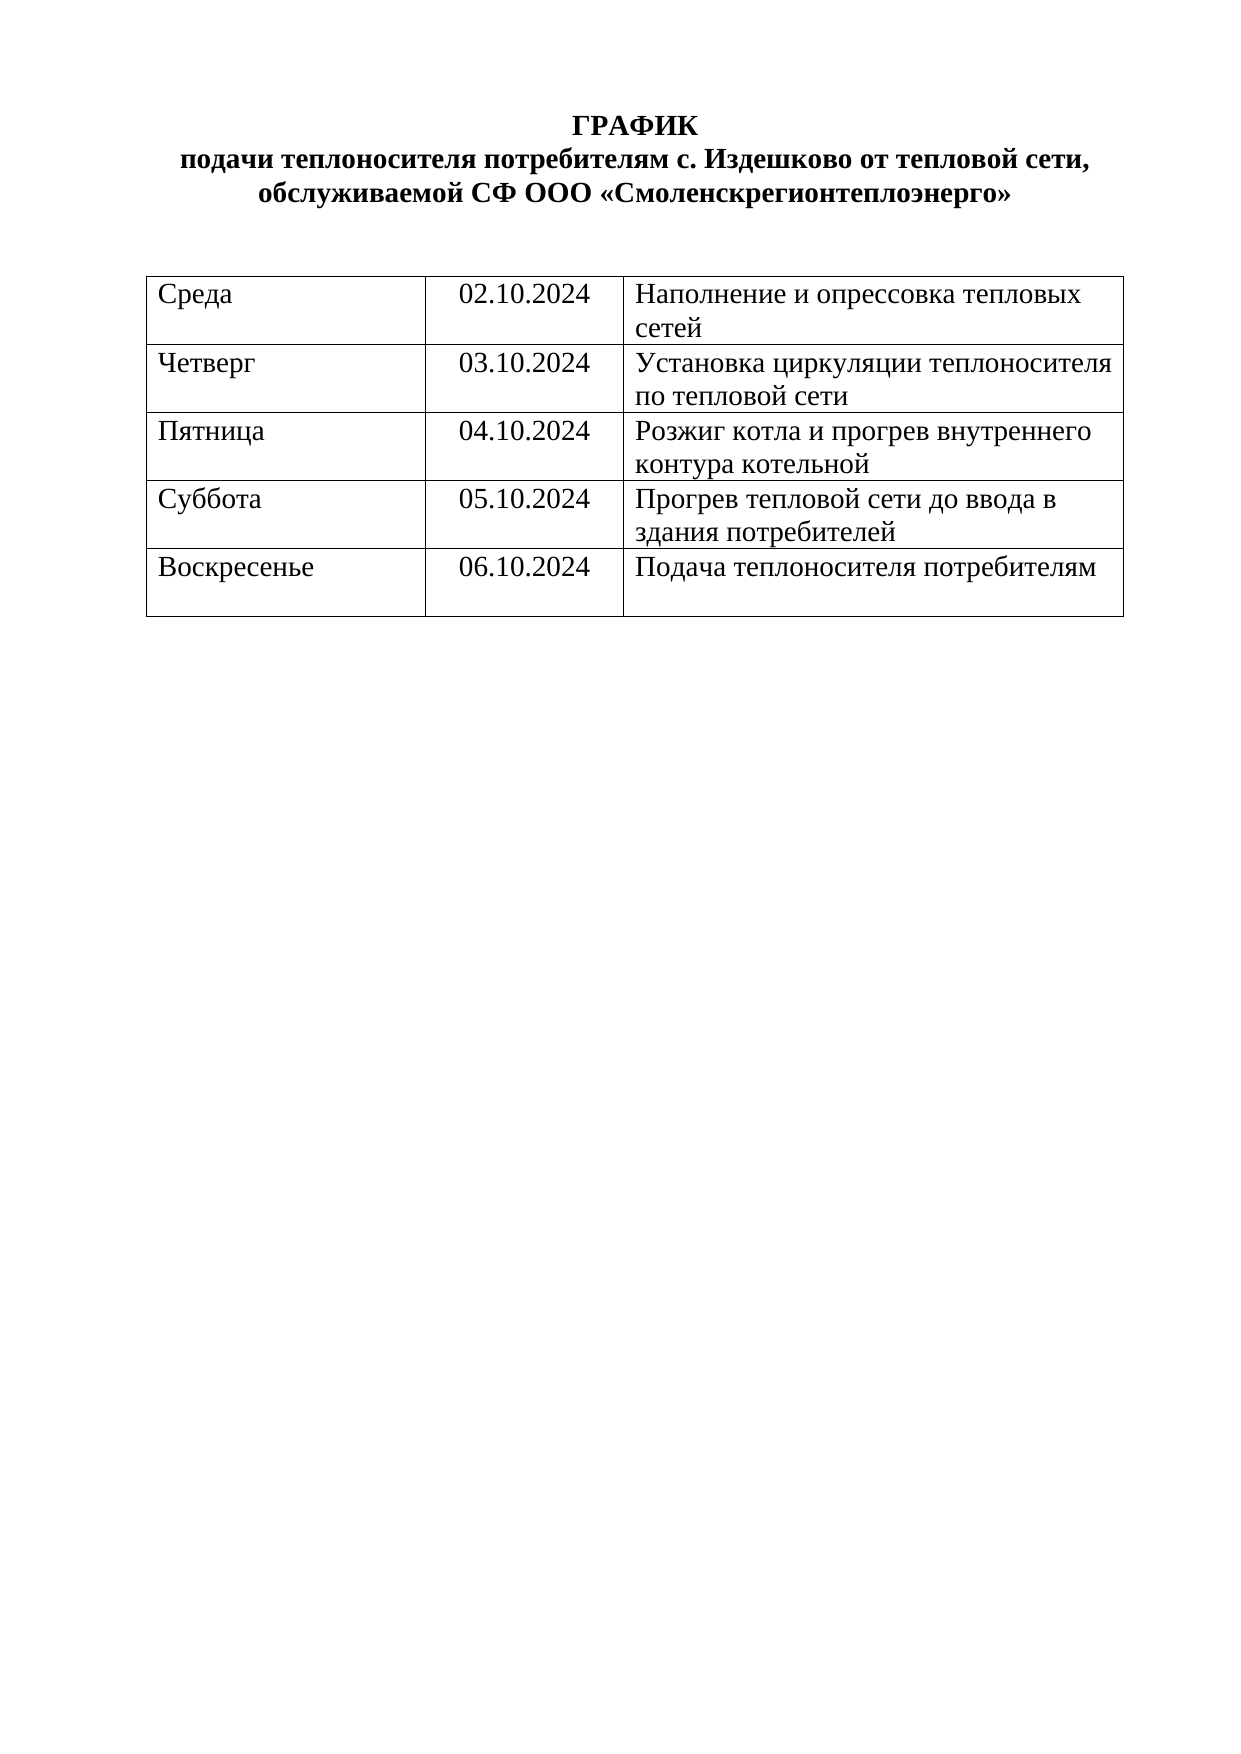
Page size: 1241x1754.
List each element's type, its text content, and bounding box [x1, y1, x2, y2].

table_header Наполнение и опрессовка тепловых сетей [624, 277, 1123, 344]
text подачи теплоносителя потребителям с. Издешково от тепловой сети, [89, 141, 1181, 175]
table_cell Пятница [147, 413, 425, 480]
table_header Среда [147, 277, 425, 344]
table_cell Четверг [147, 345, 425, 412]
table_cell 05.10.2024 [426, 481, 623, 548]
table_cell Установка циркуляции теплоносителя по тепловой сети [624, 345, 1123, 412]
table_cell Подача теплоносителя потребителям [624, 549, 1123, 616]
text обслуживаемой СФ ООО «Смоленскрегионтеплоэнерго» [89, 175, 1181, 208]
table_cell Прогрев тепловой сети до ввода в здания потребителей [624, 481, 1123, 548]
table_cell Розжиг котла и прогрев внутреннего контура котельной [624, 413, 1123, 480]
table_cell Воскресенье [147, 549, 425, 616]
table_header 02.10.2024 [426, 277, 623, 344]
table_cell 06.10.2024 [426, 549, 623, 616]
text ГРАФИК [89, 108, 1181, 141]
table_cell 03.10.2024 [426, 345, 623, 412]
table_cell Суббота [147, 481, 425, 548]
table_cell 04.10.2024 [426, 413, 623, 480]
